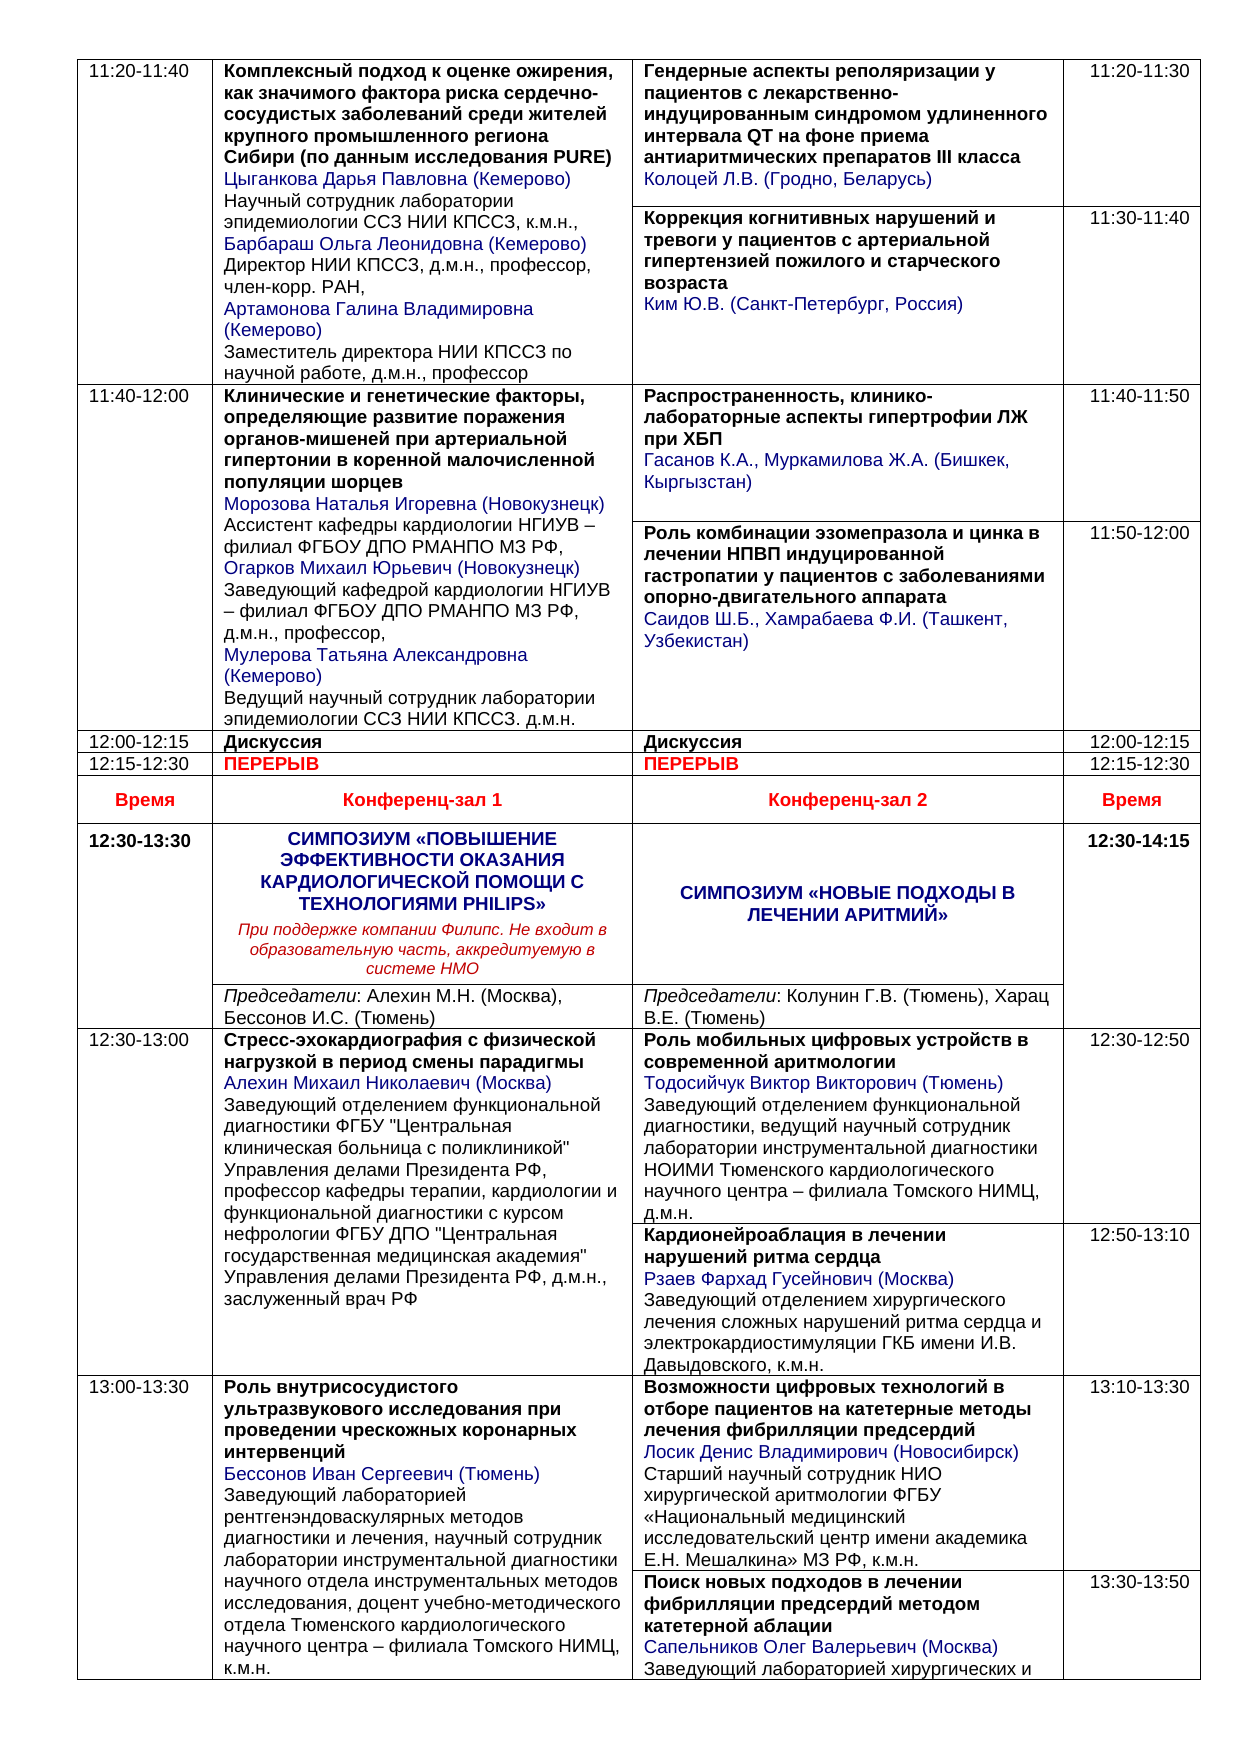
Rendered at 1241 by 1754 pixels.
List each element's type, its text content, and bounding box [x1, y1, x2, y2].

table_cell Время [1064, 776, 1200, 822]
table_cell 13:10-13:30 [1064, 1376, 1200, 1570]
table_cell Возможности цифровых технологий в отборе пациентов на катетерные методы лечения фибрилляции предсердий Лосик Денис Владимирович (Новосибирск) Старший научный сотрудник НИО хирургической аритмологии ФГБУ «Национальный медицинский исследовательский центр имени академика Е.Н. Мешалкина» МЗ РФ, к.м.н. [633, 1376, 1063, 1570]
table_cell 12:30-14:15 [1064, 824, 1200, 1028]
table_cell Кардионейроаблация в лечении нарушений ритма сердца Рзаев Фархад Гусейнович (Москва) Заведующий отделением хирургического лечения сложных нарушений ритма сердца и электрокардиостимуляции ГКБ имени И.В. Давыдовского, к.м.н. [633, 1224, 1063, 1375]
table_cell 11:40-12:00 [78, 385, 212, 729]
table_cell Стресс-эхокардиография с физической нагрузкой в период смены парадигмы Алехин Михаил Николаевич (Москва) Заведующий отделением функциональной диагностики ФГБУ "Центральная клиническая больница с поликлиникой" Управления делами Президента РФ, профессор кафедры терапии, кардиологии и функциональной диагностики с курсом нефрологии ФГБУ ДПО "Центральная государственная медицинская академия" Управления делами Президента РФ, д.м.н., заслуженный врач РФ [213, 1029, 632, 1375]
table_cell 12:30-13:00 [78, 1029, 212, 1375]
table_cell 12:00-12:15 [78, 731, 212, 752]
table_cell 11:50-12:00 [1064, 522, 1200, 729]
table_cell 12:50-13:10 [1064, 1224, 1200, 1375]
table_cell 12:30-13:30 [78, 824, 212, 1028]
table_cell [633, 1571, 1063, 1679]
table_cell 13:30-13:50 [1064, 1571, 1200, 1679]
table_cell 11:40-11:50 [1064, 385, 1200, 521]
table_cell Роль комбинации эзомепразола и цинка в лечении НПВП индуцированной гастропатии у пациентов с заболеваниями опорно-двигательного аппарата Саидов Ш.Б., Хамрабаева Ф.И. (Ташкент, Узбекистан) [633, 522, 1063, 729]
table_cell СИМПОЗИУМ «ПОВЫШЕНИЕ ЭФФЕКТИВНОСТИ ОКАЗАНИЯ КАРДИОЛОГИЧЕСКОЙ ПОМОЩИ С ТЕХНОЛОГИЯМИ PHILIPS» При поддержке компании Филипс. Не входит в образовательную часть, аккредитуемую в системе НМО [213, 824, 632, 984]
table_cell 13:00-13:30 [78, 1376, 212, 1679]
table_cell Время [78, 776, 212, 822]
table_cell Председатели: Колунин Г.В. (Тюмень), Харац В.Е. (Тюмень) [633, 985, 1063, 1028]
table_cell 12:00-12:15 [1064, 731, 1200, 752]
table_cell СИМПОЗИУМ «НОВЫЕ ПОДХОДЫ В ЛЕЧЕНИИ АРИТМИЙ» [633, 824, 1063, 984]
table_cell 12:15-12:30 [1064, 753, 1200, 775]
table_cell 12:30-12:50 [1064, 1029, 1200, 1223]
table_cell Конференц-зал 1 [213, 776, 632, 822]
table_cell Конференц-зал 2 [633, 776, 1063, 822]
table_cell Клинические и генетические факторы, определяющие развитие поражения органов-мишеней при артериальной гипертонии в коренной малочисленной популяции шорцев Морозова Наталья Игоревна (Новокузнецк) Ассистент кафедры кардиологии НГИУВ – филиал ФГБОУ ДПО РМАНПО МЗ РФ, Огарков Михаил Юрьевич (Новокузнецк) Заведующий кафедрой кардиологии НГИУВ – филиал ФГБОУ ДПО РМАНПО МЗ РФ, д.м.н., профессор, Мулерова Татьяна Александровна (Кемерово) Ведущий научный сотрудник лаборатории эпидемиологии ССЗ НИИ КПССЗ. д.м.н. [213, 385, 632, 729]
table_cell Гендерные аспекты реполяризации у пациентов с лекарственно-индуцированным синдромом удлиненного интервала QT на фоне приема антиаритмических препаратов III класса Колоцей Л.В. (Гродно, Беларусь) [633, 60, 1063, 206]
table_cell Комплексный подход к оценке ожирения, как значимого фактора риска сердечно-сосудистых заболеваний среди жителей крупного промышленного региона Сибири (по данным исследования PURE) Цыганкова Дарья Павловна (Кемерово) Научный сотрудник лаборатории эпидемиологии ССЗ НИИ КПССЗ, к.м.н., Барбараш Ольга Леонидовна (Кемерово) Директор НИИ КПССЗ, д.м.н., профессор, член-корр. РАН, Артамонова Галина Владимировна (Кемерово) Заместитель директора НИИ КПССЗ по научной работе, д.м.н., профессор [213, 60, 632, 383]
table_cell Распространенность, клинико-лабораторные аспекты гипертрофии ЛЖ при ХБП Гасанов К.А., Муркамилова Ж.А. (Бишкек, Кыргызстан) [633, 385, 1063, 521]
table_cell ПЕРЕРЫВ [213, 753, 632, 775]
table_cell 11:20-11:30 [1064, 60, 1200, 206]
table_cell Дискуссия [213, 731, 632, 752]
table_cell ПЕРЕРЫВ [633, 753, 1063, 775]
table_cell Роль внутрисосудистого ультразвукового исследования при проведении чрескожных коронарных интервенций Бессонов Иван Сергеевич (Тюмень) Заведующий лабораторией рентгенэндоваскулярных методов диагностики и лечения, научный сотрудник лаборатории инструментальной диагностики научного отдела инструментальных методов исследования, доцент учебно-методического отдела Тюменского кардиологического научного центра – филиала Томского НИМЦ, к.м.н. [213, 1376, 632, 1679]
table_cell 11:20-11:40 [78, 60, 212, 383]
table_cell Председатели: Алехин М.Н. (Москва), Бессонов И.С. (Тюмень) [213, 985, 632, 1028]
table_cell Дискуссия [633, 731, 1063, 752]
table_cell 12:15-12:30 [78, 753, 212, 775]
table_cell Коррекция когнитивных нарушений и тревоги у пациентов с артериальной гипертензией пожилого и старческого возраста Ким Ю.В. (Санкт-Петербург, Россия) [633, 207, 1063, 383]
table_cell Роль мобильных цифровых устройств в современной аритмологии Тодосийчук Виктор Викторович (Тюмень) Заведующий отделением функциональной диагностики, ведущий научный сотрудник лаборатории инструментальной диагностики НОИМИ Тюменского кардиологического научного центра – филиала Томского НИМЦ, д.м.н. [633, 1029, 1063, 1223]
table_cell 11:30-11:40 [1064, 207, 1200, 383]
